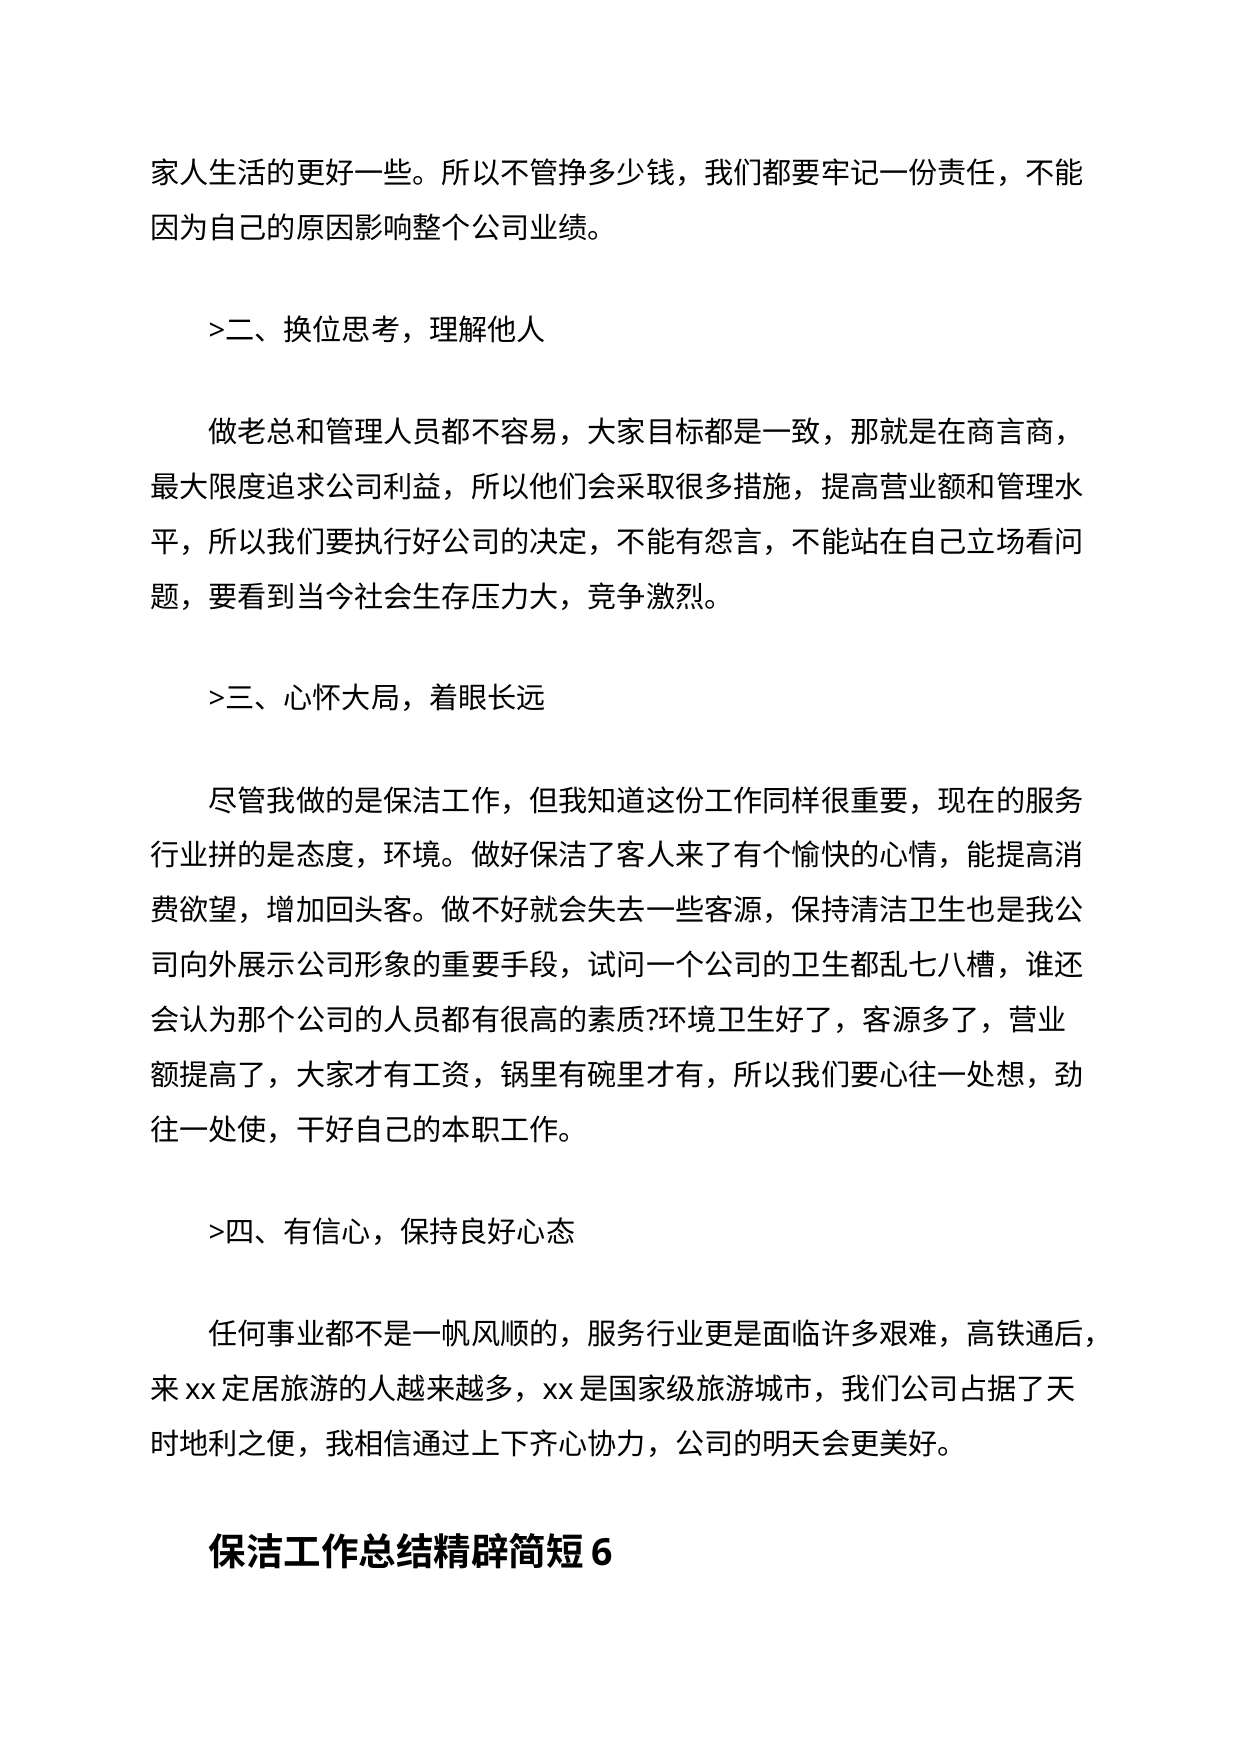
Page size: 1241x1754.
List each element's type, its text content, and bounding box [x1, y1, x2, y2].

text >四、有信心，保持良好心态 [150, 1208, 1090, 1251]
text 尽管我做的是保洁工作，但我知道这份工作同样很重要，现在的服务行业拼的是态度，环境。做好保洁了客人来了有个愉快的心情，能提高消费欲望，增加回头客。做不好就会失去一些客源，保持清洁卫生也是我公司向外展示公司形象的重要手段，试问一个公司的卫生都乱七八槽，谁还会认为那个公司的人员都有很高的素质?环境卫生好了，客源多了，营业额提高了，大家才有工资，锅里有碗里才有，所以我们要心往一处想，劲往一处使，干好自己的本职工作。 [150, 777, 1090, 1149]
text >二、换位思考，理解他人 [150, 307, 1090, 349]
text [150, 150, 1090, 247]
text 任何事业都不是一帆风顺的，服务行业更是面临许多艰难，高铁通后，来xx定居旅游的人越来越多，xx是国家级旅游城市，我们公司占据了天时地利之便，我相信通过上下齐心协力，公司的明天会更美好。 [150, 1310, 1090, 1462]
text >三、心怀大局，着眼长远 [150, 675, 1090, 717]
text 做老总和管理人员都不容易，大家目标都是一致，那就是在商言商，最大限度追求公司利益，所以他们会采取很多措施，提高营业额和管理水平，所以我们要执行好公司的决定，不能有怨言，不能站在自己立场看问题，要看到当今社会生存压力大，竞争激烈。 [150, 409, 1090, 616]
text 保洁工作总结精辟简短6 [150, 1522, 1090, 1576]
